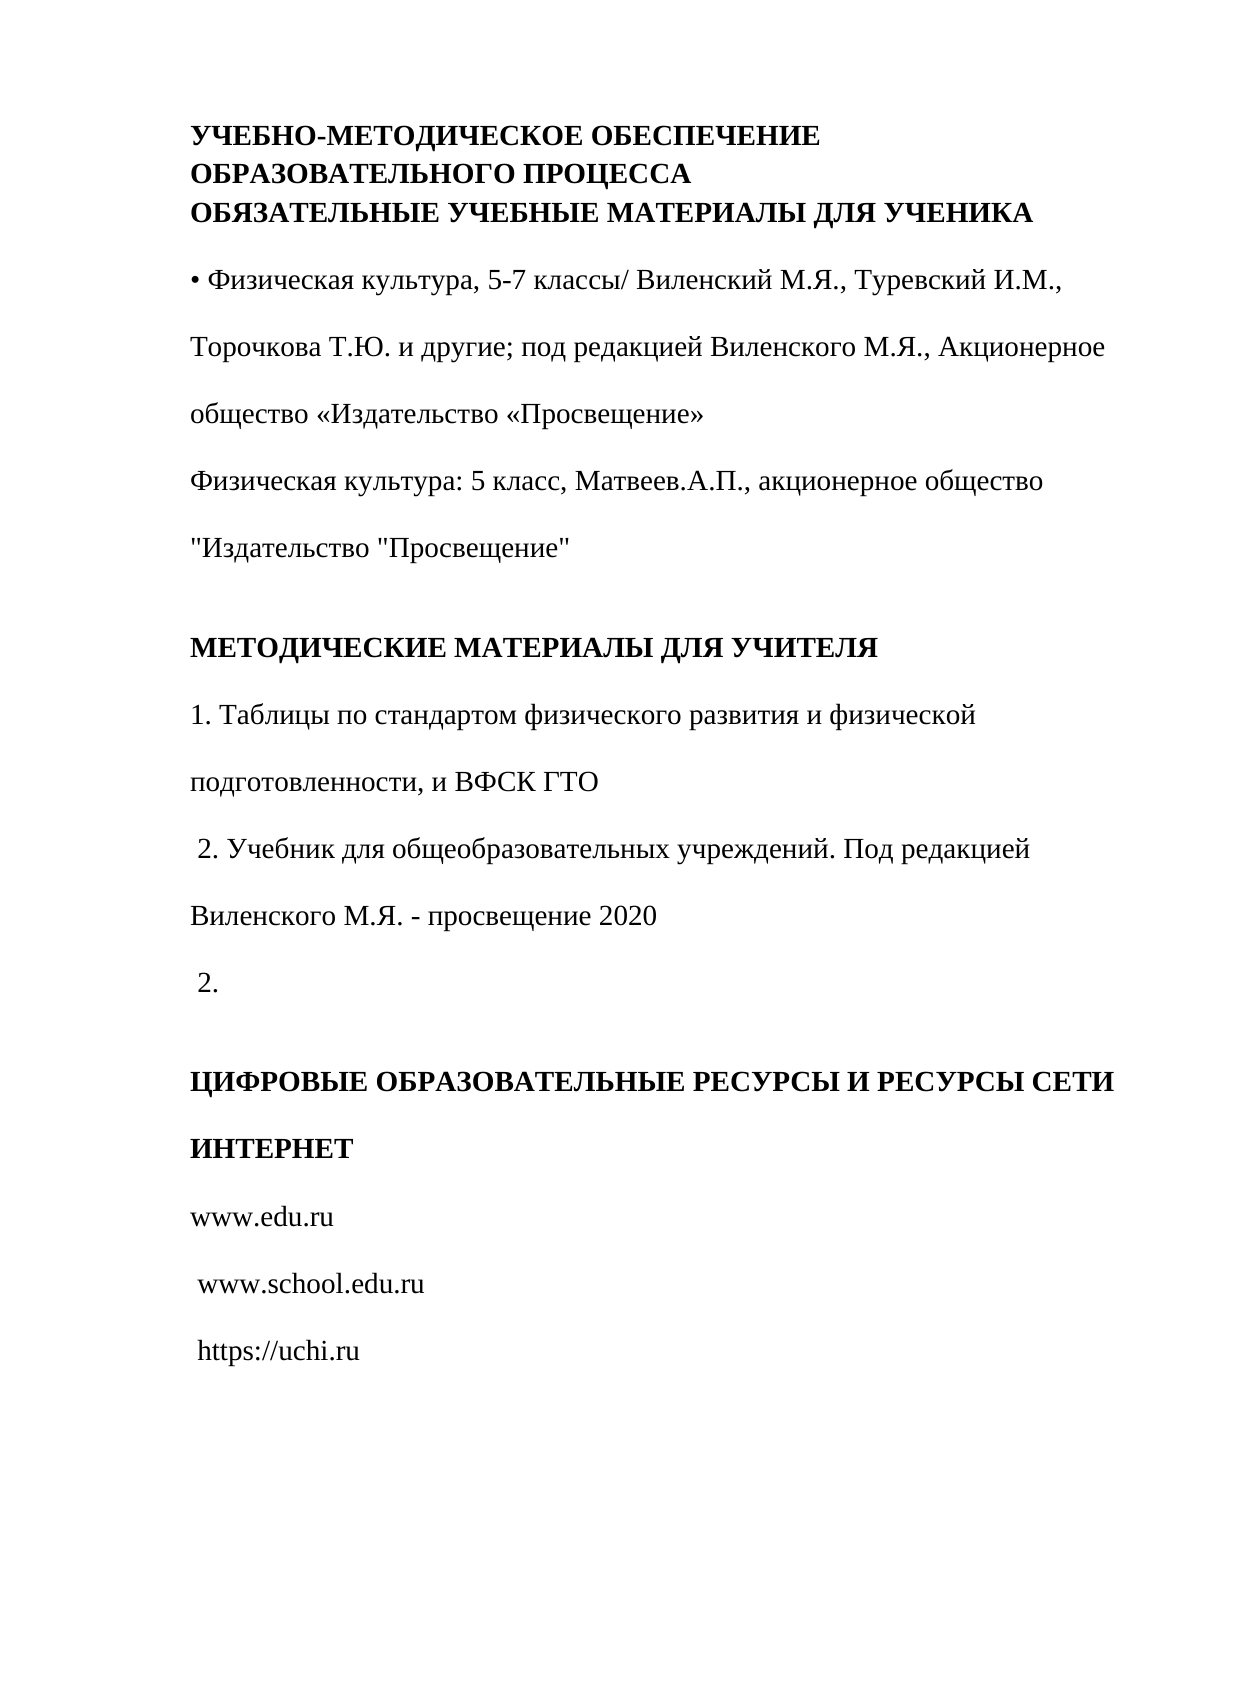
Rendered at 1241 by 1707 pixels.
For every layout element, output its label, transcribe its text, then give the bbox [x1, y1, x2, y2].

text 1. Таблицы по стандартом физического развития и физической подготовленности, и ВФСК ГТО 2. Учебник для общеобразовательных учреждений. Под редакцией Виленского М.Я. - просвещение 2020 2. [190, 697, 1152, 999]
text ЦИФРОВЫЕ ОБРАЗОВАТЕЛЬНЫЕ РЕСУРСЫ И РЕСУРСЫ СЕТИ ИНТЕРНЕТ [190, 1064, 1152, 1165]
text УЧЕБНО-МЕТОДИЧЕСКОЕ ОБЕСПЕЧЕНИЕ ОБРАЗОВАТЕЛЬНОГО ПРОЦЕССА [190, 118, 1152, 190]
text МЕТОДИЧЕСКИЕ МАТЕРИАЛЫ ДЛЯ УЧИТЕЛЯ [190, 630, 1152, 663]
text Физическая культура: 5 класс, Матвеев.А.П., акционерное общество "Издательство "Просвещение" [190, 463, 1152, 564]
text ОБЯЗАТЕЛЬНЫЕ УЧЕБНЫЕ МАТЕРИАЛЫ ДЛЯ УЧЕНИКА [190, 195, 1152, 229]
text www.edu.ru www.school.edu.ru https://uchi.ru [190, 1199, 1152, 1422]
text • Физическая культура, 5-7 классы/ Виленский М.Я., Туревский И.М., Торочкова Т.Ю. и другие; под редакцией Виленского М.Я., Акционерное общество «Издательство «Просвещение» [190, 262, 1152, 430]
